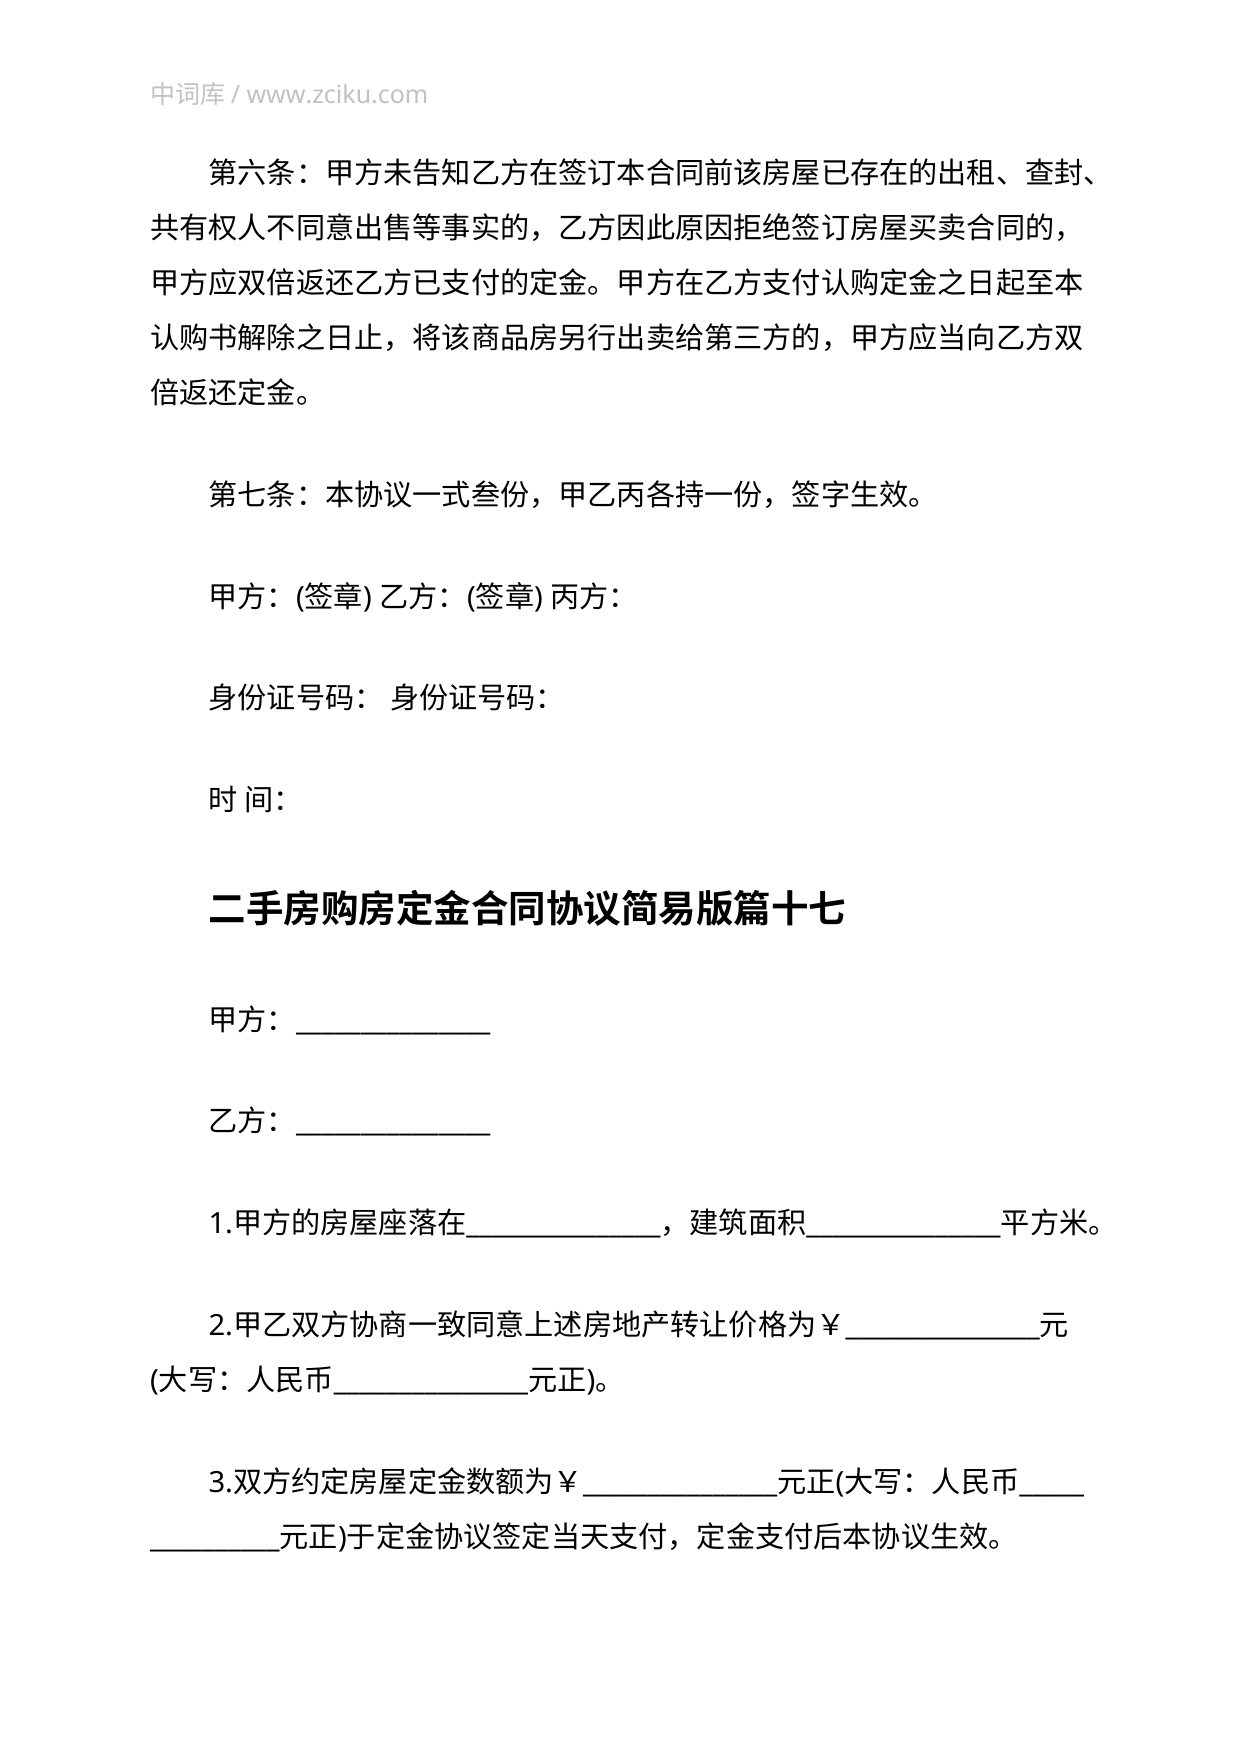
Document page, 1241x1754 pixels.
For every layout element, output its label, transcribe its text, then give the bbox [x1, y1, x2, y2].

text 3.双方约定房屋定金数额为￥_______________元正(大写：人民币_______________元正)于定金协议签定当天支付，定金支付后本协议生效。 [150, 1459, 1090, 1556]
text 第七条：本协议一式叁份，甲乙丙各持一份，签字生效。 [150, 471, 1090, 514]
text 身份证号码： 身份证号码： [150, 675, 1090, 717]
text 1.甲方的房屋座落在_______________，建筑面积_______________平方米。 [150, 1200, 1090, 1242]
text 二手房购房定金合同协议简易版篇十七 [150, 879, 1090, 933]
text 2.甲乙双方协商一致同意上述房地产转让价格为￥_______________元(大写：人民币_______________元正)。 [150, 1302, 1090, 1399]
text 乙方：_______________ [150, 1098, 1090, 1140]
text 甲方：(签章) 乙方：(签章) 丙方： [150, 573, 1090, 616]
text 时 间： [150, 777, 1090, 819]
text 第六条：甲方未告知乙方在签订本合同前该房屋已存在的出租、查封、共有权人不同意出售等事实的，乙方因此原因拒绝签订房屋买卖合同的，甲方应双倍返还乙方已支付的定金。甲方在乙方支付认购定金之日起至本认购书解除之日止，将该商品房另行出卖给第三方的，甲方应当向乙方双倍返还定金。 [150, 150, 1090, 412]
text 甲方：_______________ [150, 996, 1090, 1038]
